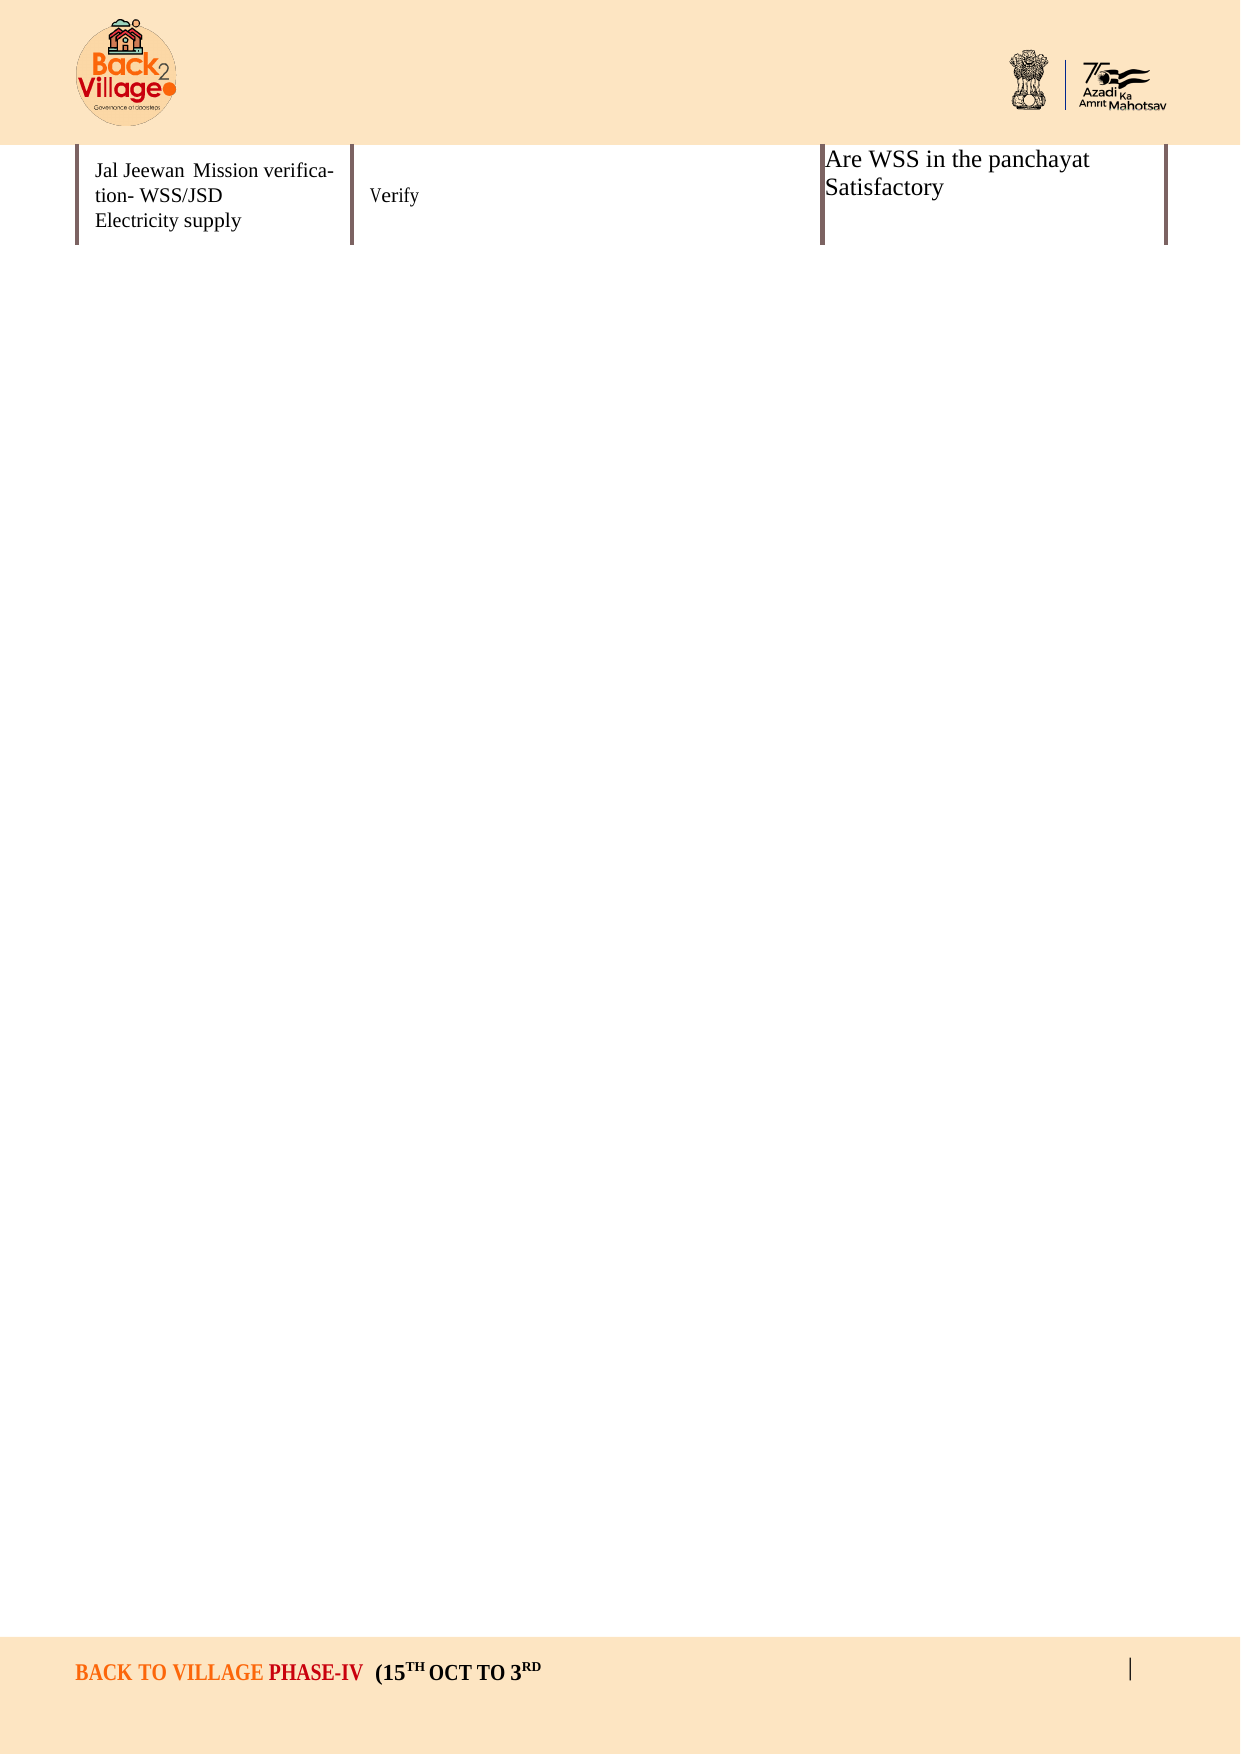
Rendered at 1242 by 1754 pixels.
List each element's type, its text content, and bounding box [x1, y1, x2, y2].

picture [1007, 47, 1051, 112]
picture [74, 17, 177, 126]
table_cell Are WSS in the panchayat Satisfactory [825, 144, 1164, 245]
table_cell Jal Jeewan Mission verifica- tion- WSS/JSD Electricity supply [79, 144, 350, 245]
picture [1076, 57, 1168, 113]
table_cell Verify [354, 144, 820, 245]
